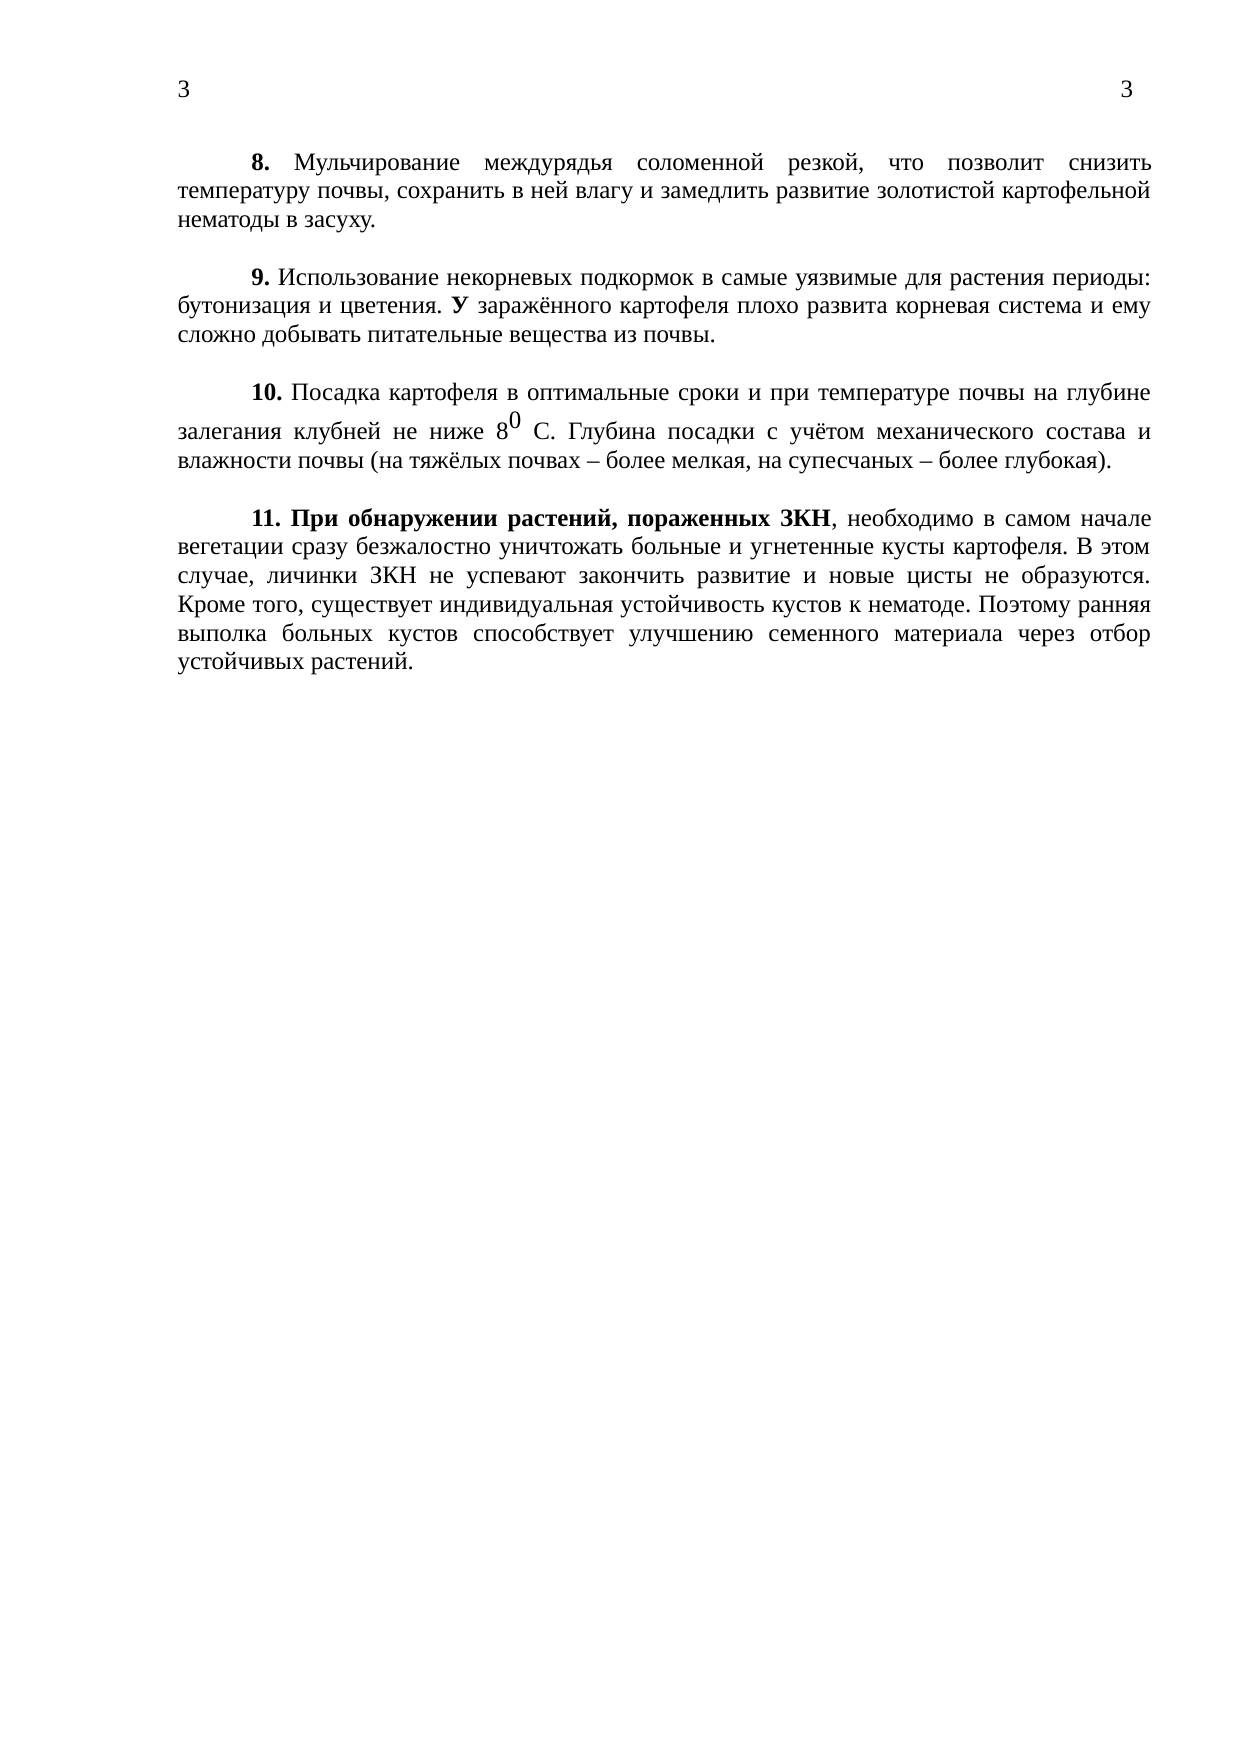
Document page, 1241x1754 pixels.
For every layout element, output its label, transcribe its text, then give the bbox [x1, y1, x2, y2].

text 10. Посадка картофеля в оптимальные сроки и при температуре почвы на глубине залегания клубней не ниже 80 С. Глубина посадки с учётом механического состава и влажности почвы (на тяжёлых почвах – более мелкая, на супесчаных – более глубокая). [177, 377, 1152, 474]
text 11. При обнаружении растений, пораженных ЗКН, необходимо в самом начале вегетации сразу безжалостно уничтожать больные и угнетенные кусты картофеля. В этом случае, личинки ЗКН не успевают закончить развитие и новые цисты не образуются. Кроме того, существует индивидуальная устойчивость кустов к нематоде. Поэтому ранняя выполка больных кустов способствует улучшению семенного материала через отбор устойчивых растений. [177, 503, 1152, 675]
text 8. Мульчирование междурядья соломенной резкой, что позволит снизить температуру почвы, сохранить в ней влагу и замедлить развитие золотистой картофельной нематоды в засуху. [177, 147, 1152, 233]
text 9. Использование некорневых подкормок в самые уязвимые для растения периоды: бутонизация и цветения. У заражённого картофеля плохо развита корневая система и ему сложно добывать питательные вещества из почвы. [177, 262, 1152, 348]
